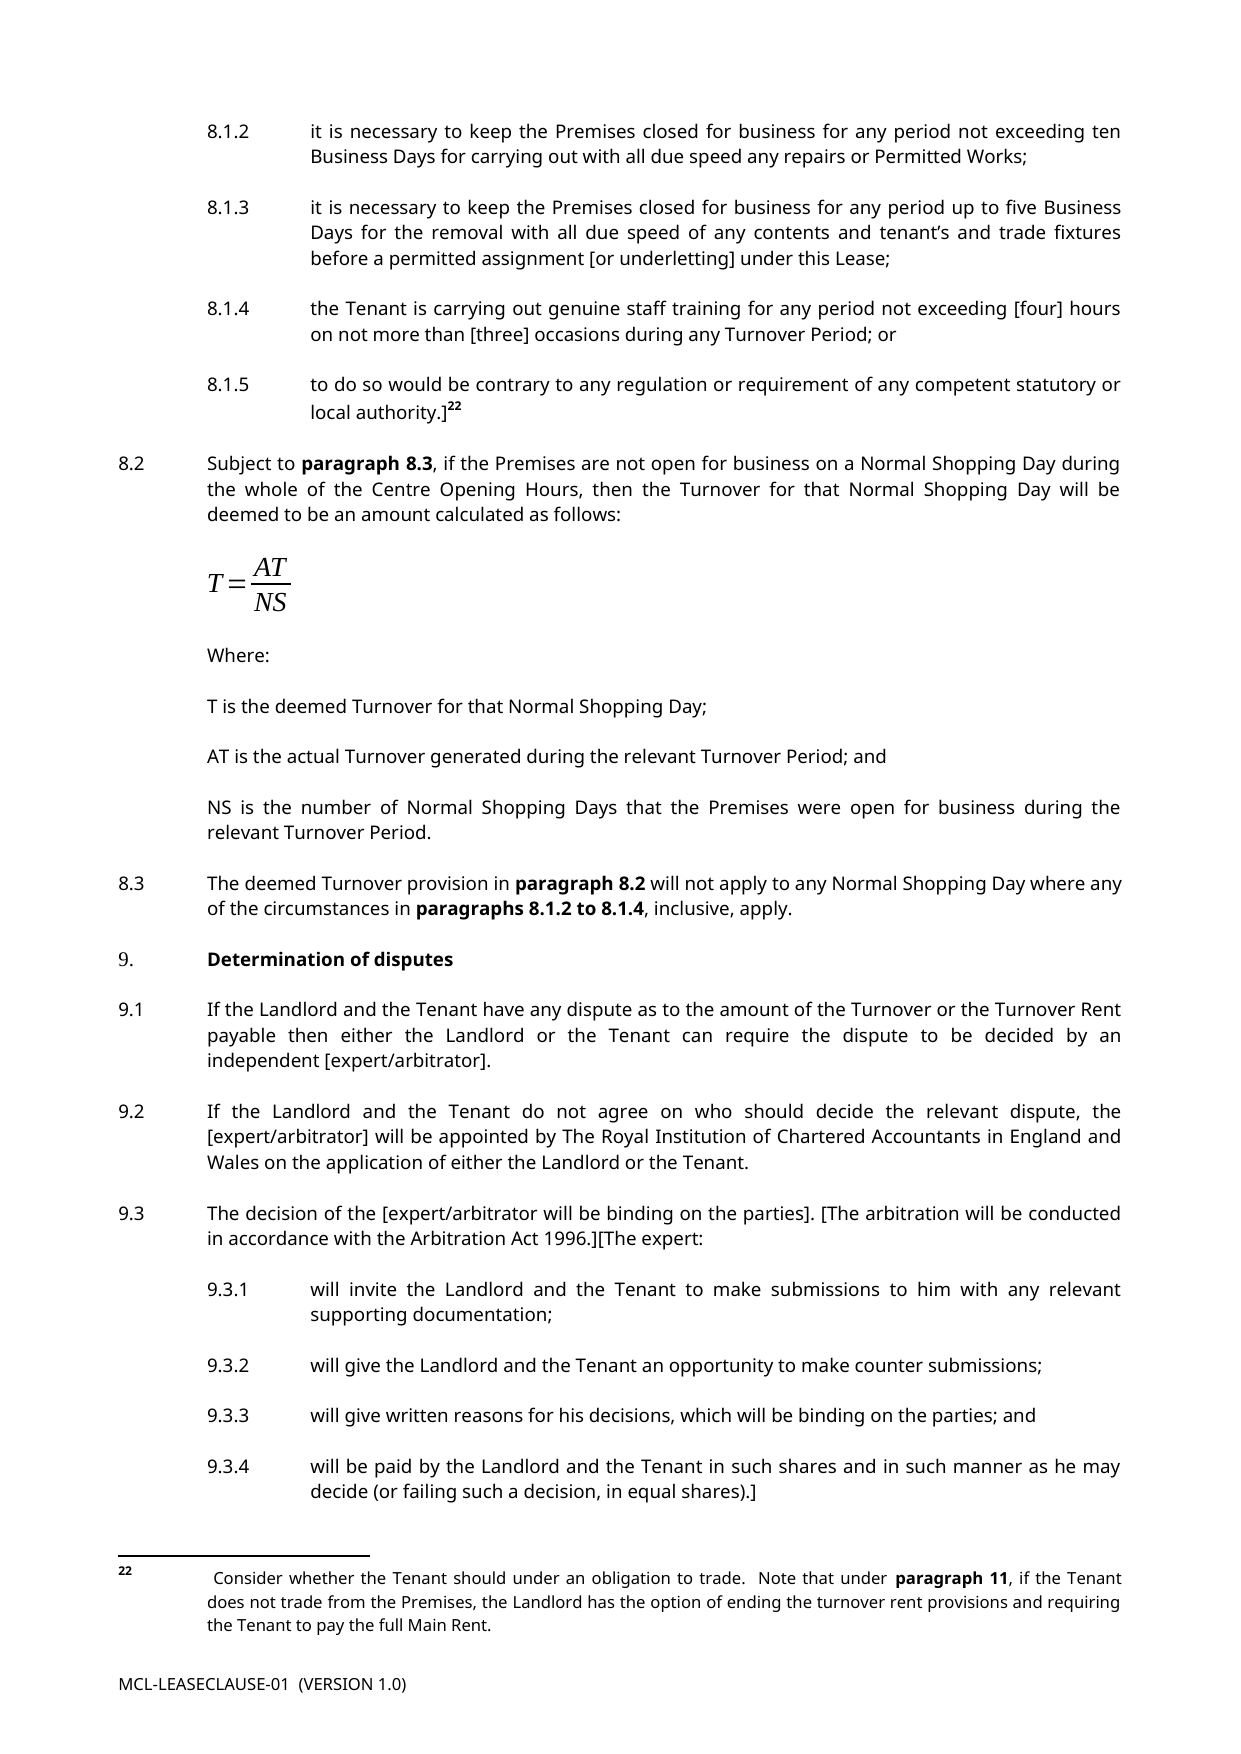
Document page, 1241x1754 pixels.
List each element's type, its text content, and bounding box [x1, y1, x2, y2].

text will give written reasons for his decisions, which will be binding on the parties; and [207, 1402, 1122, 1428]
text to do so would be contrary to any regulation or requirement of any competent statutory or local authority.] [207, 372, 1122, 426]
text If the Landlord and the Tenant have any dispute as to the amount of the Turnover or the Turnover Rent payable then either the Landlord or the Tenant can require the dispute to be decided by an independent [expert/arbitrator]. [118, 997, 1122, 1073]
text will give the Landlord and the Tenant an opportunity to make counter submissions; [207, 1352, 1122, 1377]
text the Tenant is carrying out genuine staff training for any period not exceeding [four] hours on not more than [three] occasions during any Turnover Period; or [207, 296, 1122, 347]
text The decision of the [expert/arbitrator will be binding on the parties]. [The arbitration will be conducted in accordance with the Arbitration Act 1996.][The expert: [118, 1200, 1122, 1251]
text Where: [207, 642, 1122, 668]
text it is necessary to keep the Premises closed for business for any period not exceeding ten Business Days for carrying out with all due speed any repairs or Permitted Works; [207, 118, 1122, 169]
text If the Landlord and the Tenant do not agree on who should decide the relevant dispute, the [expert/arbitrator] will be appointed by The Royal Institution of Chartered Accountants in England and Wales on the application of either the Landlord or the Tenant. [118, 1098, 1122, 1175]
text it is necessary to keep the Premises closed for business for any period up to five Business Days for the removal with all due speed of any contents and tenant’s and trade fixtures before a permitted assignment [or underletting] under this Lease; [207, 194, 1122, 271]
text Determination of disputes [118, 946, 1122, 972]
text T is the deemed Turnover for that Normal Shopping Day; [207, 693, 1122, 718]
text will invite the Landlord and the Tenant to make submissions to him with any relevant supporting documentation; [207, 1276, 1122, 1327]
text will be paid by the Landlord and the Tenant in such shares and in such manner as he may decide (or failing such a decision, in equal shares).] [207, 1453, 1122, 1504]
text NS is the number of Normal Shopping Days that the Premises were open for business during the relevant Turnover Period. [207, 794, 1122, 845]
text AT is the actual Turnover generated during the relevant Turnover Period; and [207, 743, 1122, 769]
